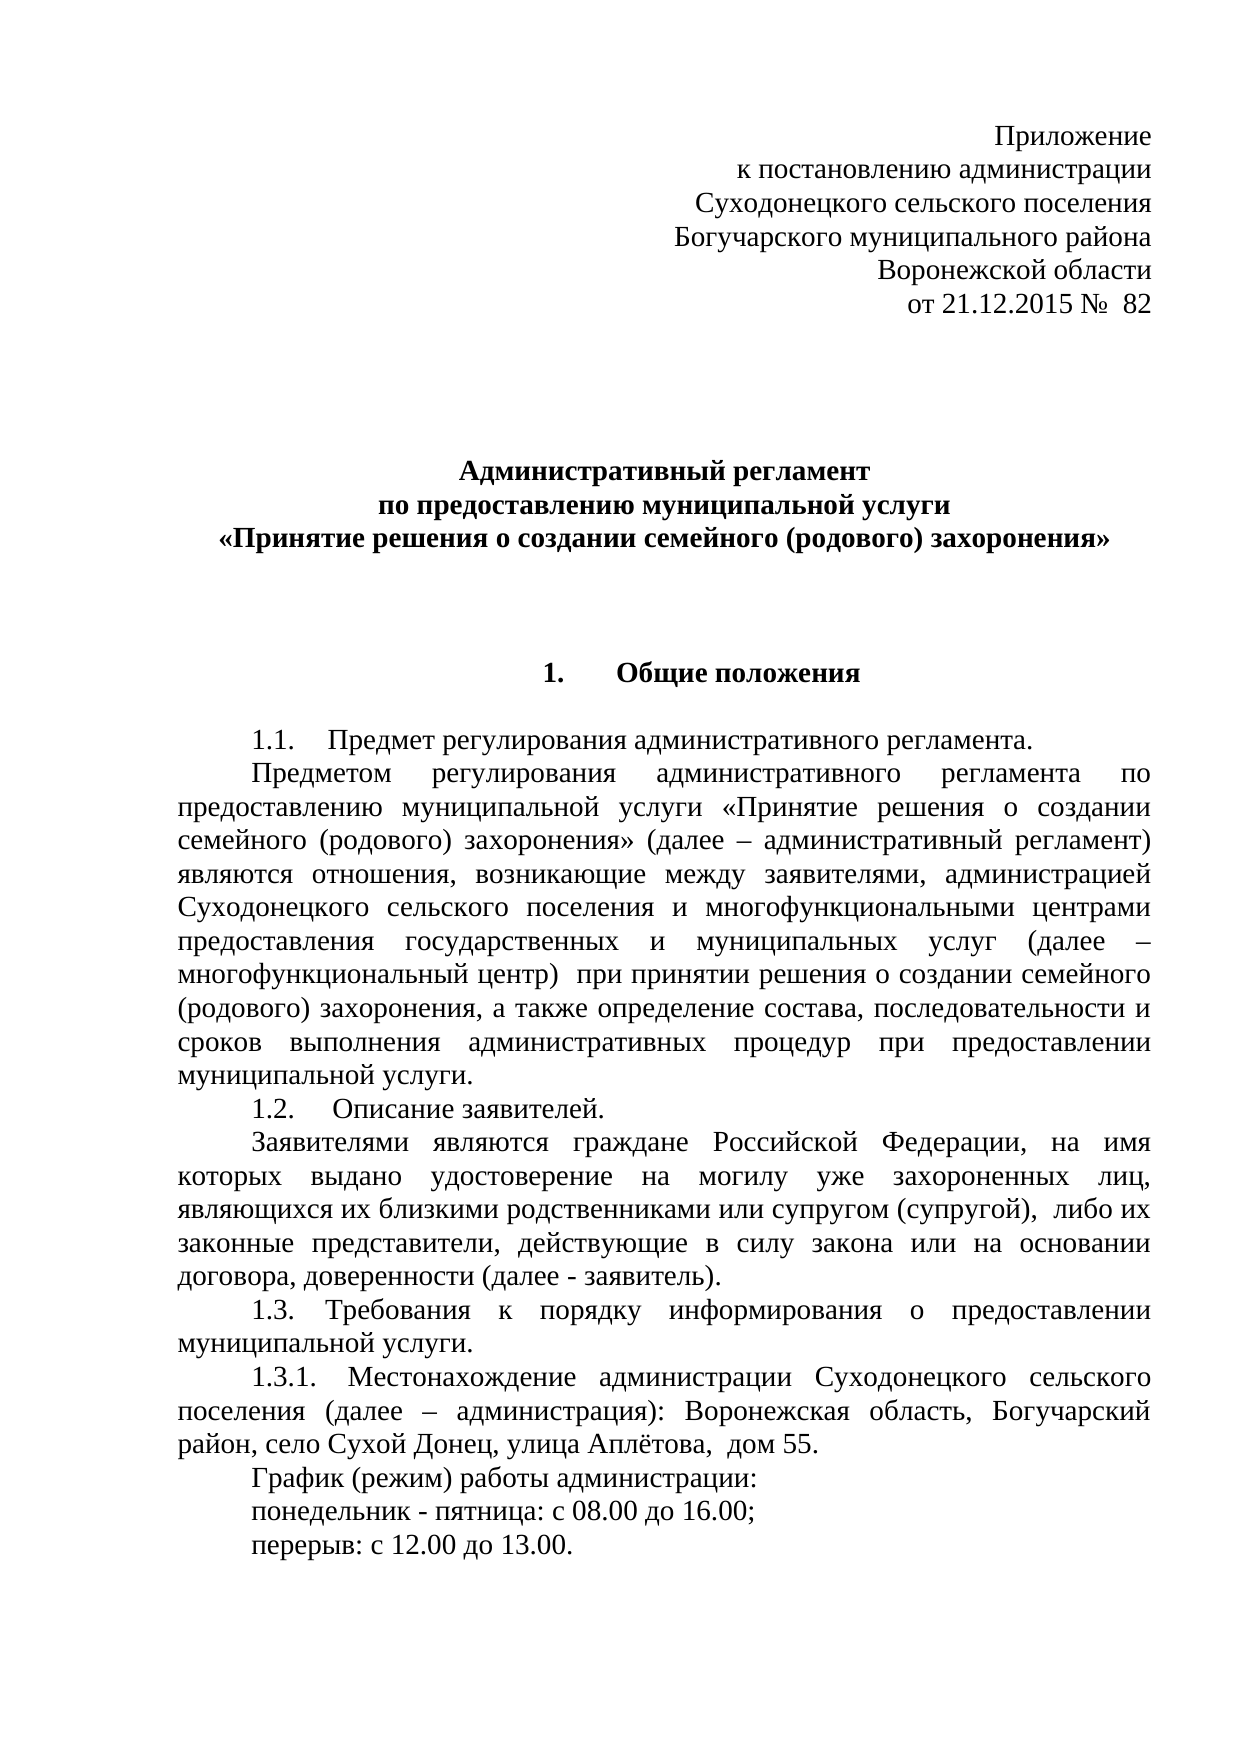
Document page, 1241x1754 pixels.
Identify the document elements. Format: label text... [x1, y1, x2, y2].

text График (режим) работы администрации: [177, 1460, 1152, 1493]
text по предоставлению муниципальной услуги [177, 487, 1152, 521]
list Описание заявителей. [177, 1091, 1152, 1124]
text к постановлению администрации [177, 152, 1152, 185]
text Воронежской области [177, 252, 1152, 286]
text от 21.12.2015 № 82 [177, 286, 1152, 319]
list Требования к порядку информирования о предоставлении муниципальной услуги. [177, 1292, 1152, 1359]
list Общие положения [177, 655, 1152, 688]
list Предмет регулирования административного регламента. [177, 722, 1152, 755]
text Предметом регулирования административного регламента по предоставлению муниципальной услуги «Принятие решения о создании семейного (родового) захоронения» (далее – административный регламент) являются отношения, возникающие между заявителями, администрацией Суходонецкого сельского поселения и многофункциональными центрами предоставления государственных и муниципальных услуг (далее – многофункциональный центр) при принятии решения о создании семейного (родового) захоронения, а также определение состава, последовательности и сроков выполнения административных процедур при предоставлении муниципальной услуги. [177, 755, 1152, 1091]
text перерыв: с 12.00 до 13.00. [177, 1527, 1152, 1560]
text понедельник - пятница: с 08.00 до 16.00; [177, 1493, 1152, 1527]
list Местонахождение администрации Суходонецкого сельского поселения (далее – администрация): Воронежская область, Богучарский район, село Сухой Донец, улица Аплётова, дом 55. [177, 1359, 1152, 1460]
text Суходонецкого сельского поселения [177, 185, 1152, 219]
text «Принятие решения о создании семейного (родового) захоронения» [177, 521, 1152, 554]
text Административный регламент [177, 453, 1152, 487]
text Богучарского муниципального района [177, 219, 1152, 252]
text Заявителями являются граждане Российской Федерации, на имя которых выдано удостоверение на могилу уже захороненных лиц, являющихся их близкими родственниками или супругом (супругой), либо их законные представители, действующие в силу закона или на основании договора, доверенности (далее - заявитель). [177, 1124, 1152, 1292]
text Приложение [177, 118, 1152, 152]
